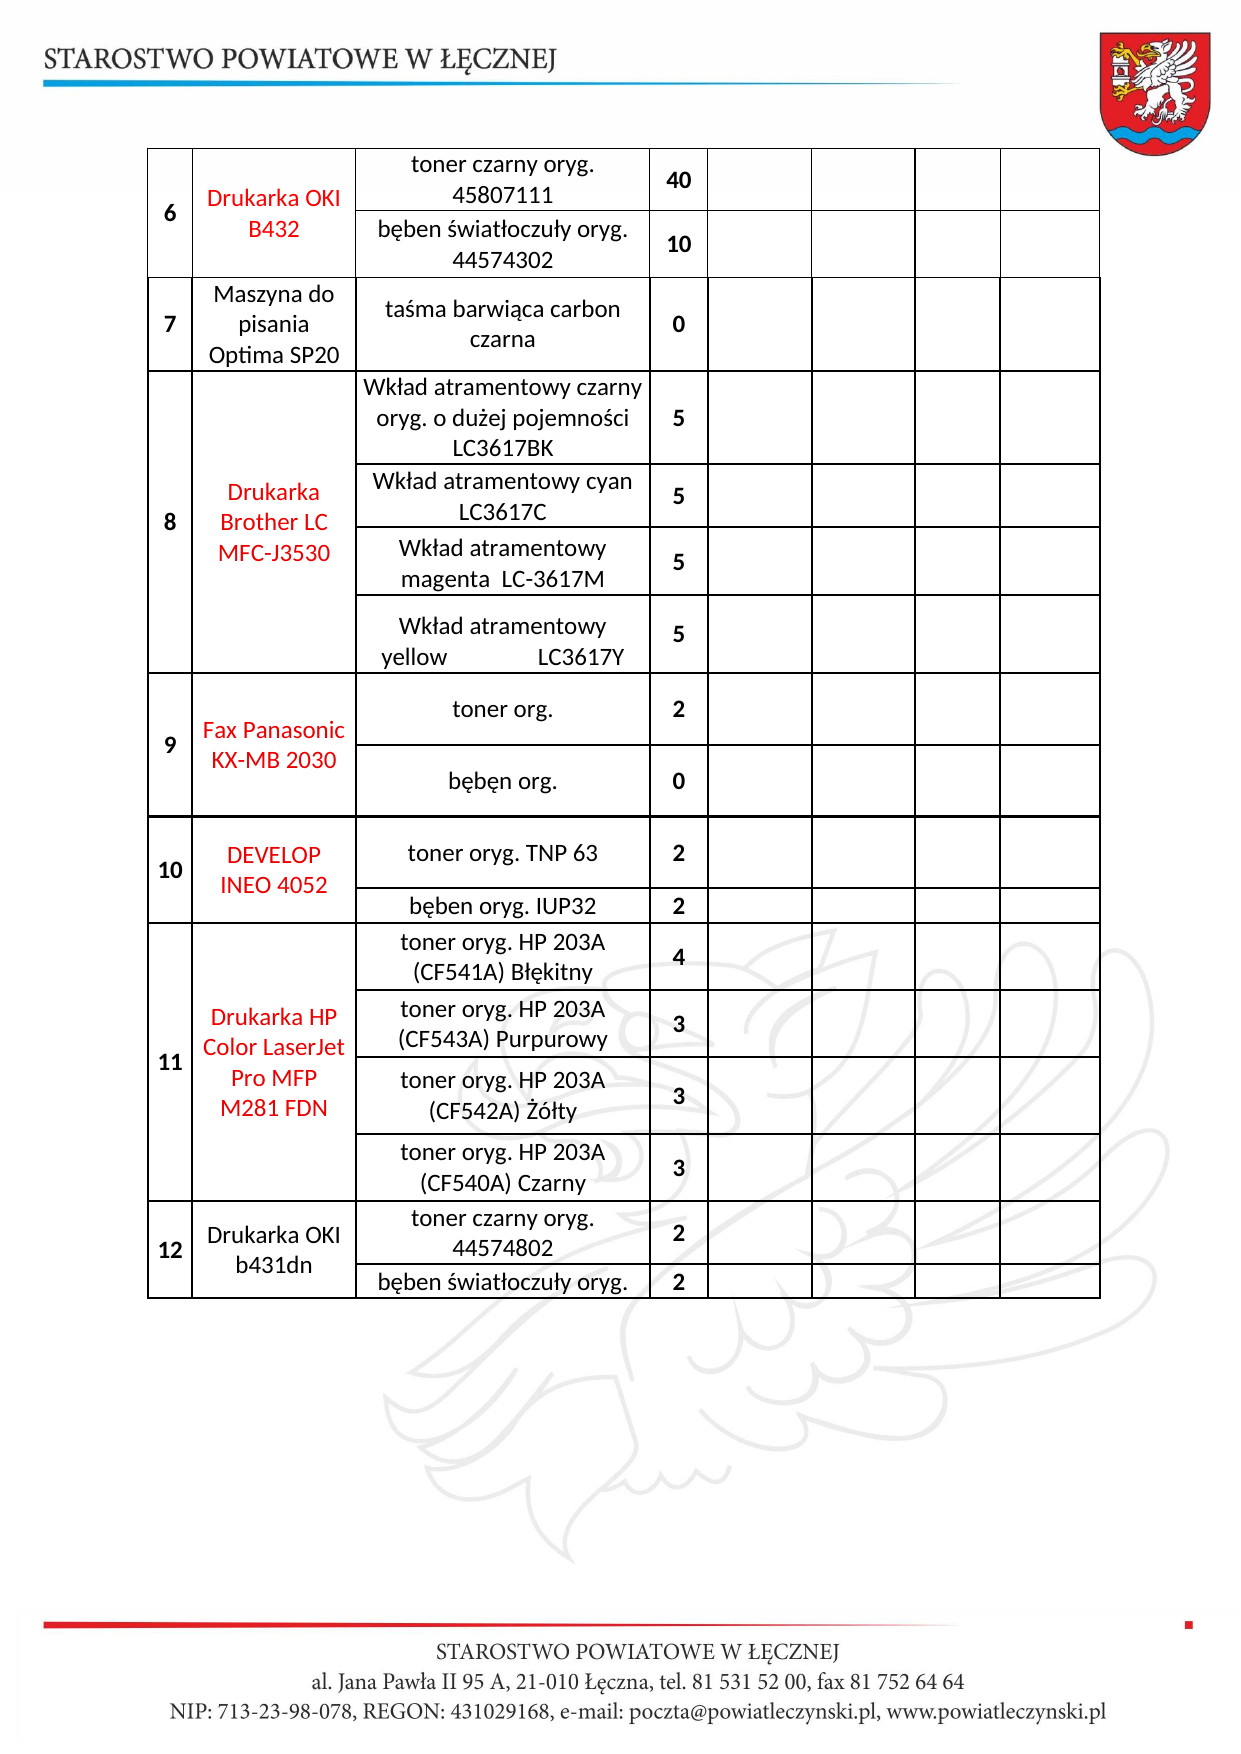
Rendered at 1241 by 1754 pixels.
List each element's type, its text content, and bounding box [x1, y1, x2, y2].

table_cell [813, 924, 914, 989]
table_cell [916, 372, 999, 463]
table_cell [709, 924, 811, 989]
table_cell [813, 372, 914, 463]
table_cell 2 [651, 674, 707, 743]
table_cell [1001, 889, 1099, 922]
table_cell Wkład atramentowy magenta LC-3617M [357, 528, 649, 593]
table_header [708, 149, 811, 210]
table_cell [916, 674, 999, 743]
table_cell [813, 528, 914, 593]
table_cell 10 [149, 818, 191, 922]
table_cell [708, 211, 811, 277]
table_cell [1001, 674, 1099, 743]
table_cell 0 [651, 746, 707, 815]
table_cell 3 [651, 991, 707, 1056]
table_cell [709, 674, 811, 743]
table_cell 2 [651, 818, 707, 887]
table_cell [1001, 1135, 1099, 1200]
table_cell [916, 924, 999, 989]
table_cell 2 [651, 1265, 707, 1297]
table_cell [1001, 1265, 1099, 1297]
table_cell 3 [651, 1135, 707, 1200]
table_cell [813, 278, 914, 369]
table_cell [813, 1135, 914, 1200]
table_cell [813, 991, 914, 1056]
table_cell [709, 596, 811, 672]
table_cell taśma barwiąca carbon czarna [357, 278, 649, 369]
table_cell [813, 1058, 914, 1132]
table_cell Drukarka HP Color LaserJet Pro MFP M281 FDN [193, 924, 355, 1200]
table_cell [1001, 211, 1099, 277]
table_cell [709, 372, 811, 463]
table_cell [813, 674, 914, 743]
table_cell DEVELOP INEO 4052 [193, 818, 355, 922]
table_cell [813, 596, 914, 672]
table_cell [1001, 1058, 1099, 1132]
table_cell [709, 746, 811, 815]
table_cell [1001, 465, 1099, 526]
table_cell [916, 991, 999, 1056]
table_cell 4 [651, 924, 707, 989]
table_header [1001, 149, 1099, 210]
table_cell Fax Panasonic KX-MB 2030 [193, 674, 355, 815]
table_cell [916, 818, 999, 887]
table_cell [1001, 1202, 1099, 1263]
picture [0, 0, 1241, 190]
table_cell Maszyna do pisania Optima SP20 [193, 278, 355, 369]
table_cell [916, 1202, 999, 1263]
table_cell 5 [651, 465, 707, 526]
table_cell [709, 278, 811, 369]
table_cell [916, 465, 999, 526]
table_cell [916, 596, 999, 672]
table_cell [812, 211, 914, 277]
table_cell [916, 889, 999, 922]
table_cell [813, 746, 914, 815]
table_cell Wkład atramentowy cyan LC3617C [357, 465, 649, 526]
table_cell [813, 1265, 914, 1297]
picture [383, 927, 1170, 1565]
table_cell Wkład atramentowy yellow LC3617Y [357, 596, 649, 672]
table_cell [709, 818, 811, 887]
table_cell [916, 1058, 999, 1132]
table_cell 10 [650, 211, 707, 277]
table_cell [916, 1135, 999, 1200]
table_cell [709, 889, 811, 922]
table_cell [813, 889, 914, 922]
table_cell [916, 746, 999, 815]
table_cell [1001, 818, 1099, 887]
table_cell [813, 1202, 914, 1263]
table_header [812, 149, 914, 210]
table_cell toner org. [357, 674, 649, 743]
table_cell 2 [651, 1202, 707, 1263]
table_cell [1001, 924, 1099, 989]
table_cell 11 [149, 924, 191, 1200]
table_cell [709, 1135, 811, 1200]
picture [16, 1611, 1241, 1744]
table_cell 7 [149, 278, 191, 369]
table_cell 0 [651, 278, 707, 369]
table_cell 5 [651, 372, 707, 463]
table_header 40 [650, 149, 707, 210]
table_cell bęben oryg. IUP32 [357, 889, 649, 922]
table_cell bęben światłoczuły oryg. 44574302 [356, 211, 649, 277]
table_cell 5 [651, 528, 707, 593]
table_cell 3 [651, 1058, 707, 1132]
table_cell toner oryg. HP 203A (CF542A) Żółty [357, 1058, 649, 1132]
table_header 6 [148, 149, 192, 277]
table_cell 5 [651, 596, 707, 672]
table_cell [709, 528, 811, 593]
table_cell Drukarka Brother LC MFC-J3530 [193, 372, 355, 672]
table_cell [1001, 596, 1099, 672]
table_cell [1001, 991, 1099, 1056]
table_header [916, 149, 1000, 210]
table_header toner czarny oryg. 45807111 [356, 149, 649, 210]
table_cell Wkład atramentowy czarny oryg. o dużej pojemności LC3617BK [357, 372, 649, 463]
table_cell [1001, 528, 1099, 593]
table_cell toner czarny oryg. 44574802 [357, 1202, 649, 1263]
table_cell 9 [149, 674, 191, 815]
table_cell toner oryg. HP 203A (CF540A) Czarny [357, 1135, 649, 1200]
table_cell toner oryg. HP 203A (CF543A) Purpurowy [357, 991, 649, 1056]
table_cell 12 [149, 1202, 191, 1297]
table_cell [813, 465, 914, 526]
table_cell [709, 1265, 811, 1297]
table_cell [813, 818, 914, 887]
table_cell [916, 211, 1000, 277]
table_cell [916, 1265, 999, 1297]
table_header Drukarka OKI B432 [193, 149, 355, 277]
table_cell 2 [651, 889, 707, 922]
table_cell bęben światłoczuły oryg. [357, 1265, 649, 1297]
table_cell [916, 528, 999, 593]
table_cell [916, 278, 999, 369]
table_cell [1001, 746, 1099, 815]
table_cell Drukarka OKI b431dn [193, 1202, 355, 1297]
table_cell 8 [149, 372, 191, 672]
table_cell [709, 991, 811, 1056]
table_cell [1001, 372, 1099, 463]
table_cell [709, 1058, 811, 1132]
table_cell [709, 465, 811, 526]
table_cell bębęn org. [357, 746, 649, 815]
table_cell toner oryg. TNP 63 [357, 818, 649, 887]
table_cell [709, 1202, 811, 1263]
table_cell [1001, 278, 1099, 369]
table_cell toner oryg. HP 203A (CF541A) Błękitny [357, 924, 649, 989]
